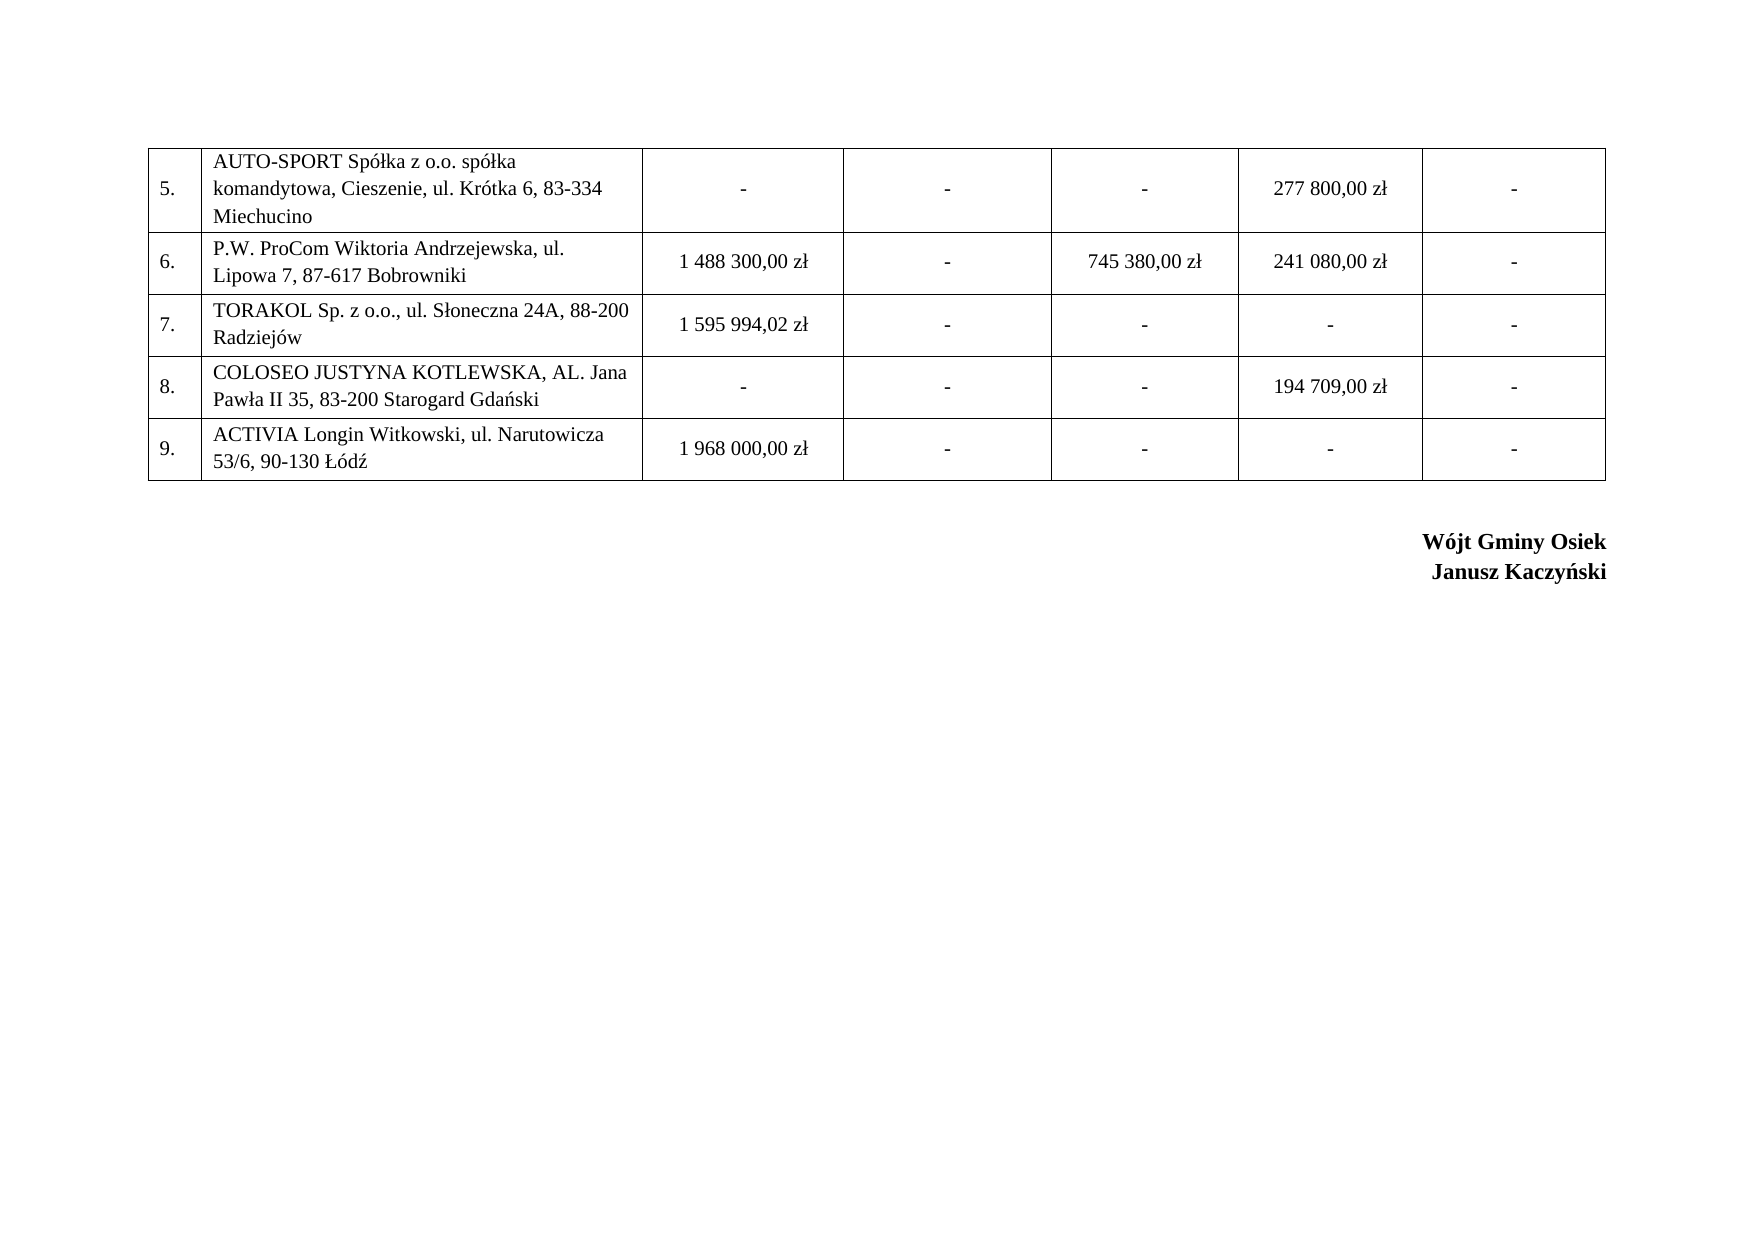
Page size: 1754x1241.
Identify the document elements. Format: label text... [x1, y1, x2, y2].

table_cell - [1239, 419, 1422, 480]
table_cell - [1239, 295, 1422, 356]
table_cell - [1052, 295, 1238, 356]
table_cell - [1423, 419, 1605, 480]
table_cell 1 595 994,02 zł [643, 295, 843, 356]
table_cell - [844, 233, 1051, 294]
table_cell - [1423, 233, 1605, 294]
table_cell 6. [149, 233, 201, 294]
table_cell 9. [149, 419, 201, 480]
text Wójt Gminy Osiek [148, 528, 1606, 554]
table_cell TORAKOL Sp. z o.o., ul. Słoneczna 24A, 88-200 Radziejów [202, 295, 642, 356]
table_cell - [1052, 357, 1238, 418]
table_cell COLOSEO JUSTYNA KOTLEWSKA, AL. Jana Pawła II 35, 83-200 Starogard Gdański [202, 357, 642, 418]
table_cell 8. [149, 357, 201, 418]
table_cell 1 488 300,00 zł [643, 233, 843, 294]
table_cell - [1423, 357, 1605, 418]
table_cell - [844, 419, 1051, 480]
table_cell - [643, 149, 843, 232]
table_cell 241 080,00 zł [1239, 233, 1422, 294]
table_cell P.W. ProCom Wiktoria Andrzejewska, ul. Lipowa 7, 87-617 Bobrowniki [202, 233, 642, 294]
table_cell - [844, 295, 1051, 356]
table_cell - [844, 149, 1051, 232]
text Janusz Kaczyński [148, 558, 1606, 584]
table_cell 277 800,00 zł [1239, 149, 1422, 232]
table_cell - [1423, 149, 1605, 232]
table_cell - [1052, 149, 1238, 232]
table_cell - [1052, 419, 1238, 480]
table_cell - [643, 357, 843, 418]
table_cell 745 380,00 zł [1052, 233, 1238, 294]
table_cell - [844, 357, 1051, 418]
table_cell - [1423, 295, 1605, 356]
table_cell 194 709,00 zł [1239, 357, 1422, 418]
table_cell 1 968 000,00 zł [643, 419, 843, 480]
table_cell ACTIVIA Longin Witkowski, ul. Narutowicza 53/6, 90-130 Łódź [202, 419, 642, 480]
table_cell AUTO-SPORT Spółka z o.o. spółka komandytowa, Cieszenie, ul. Krótka 6, 83-334 Miechucino [202, 149, 642, 232]
table_cell 5. [149, 149, 201, 232]
table_cell 7. [149, 295, 201, 356]
